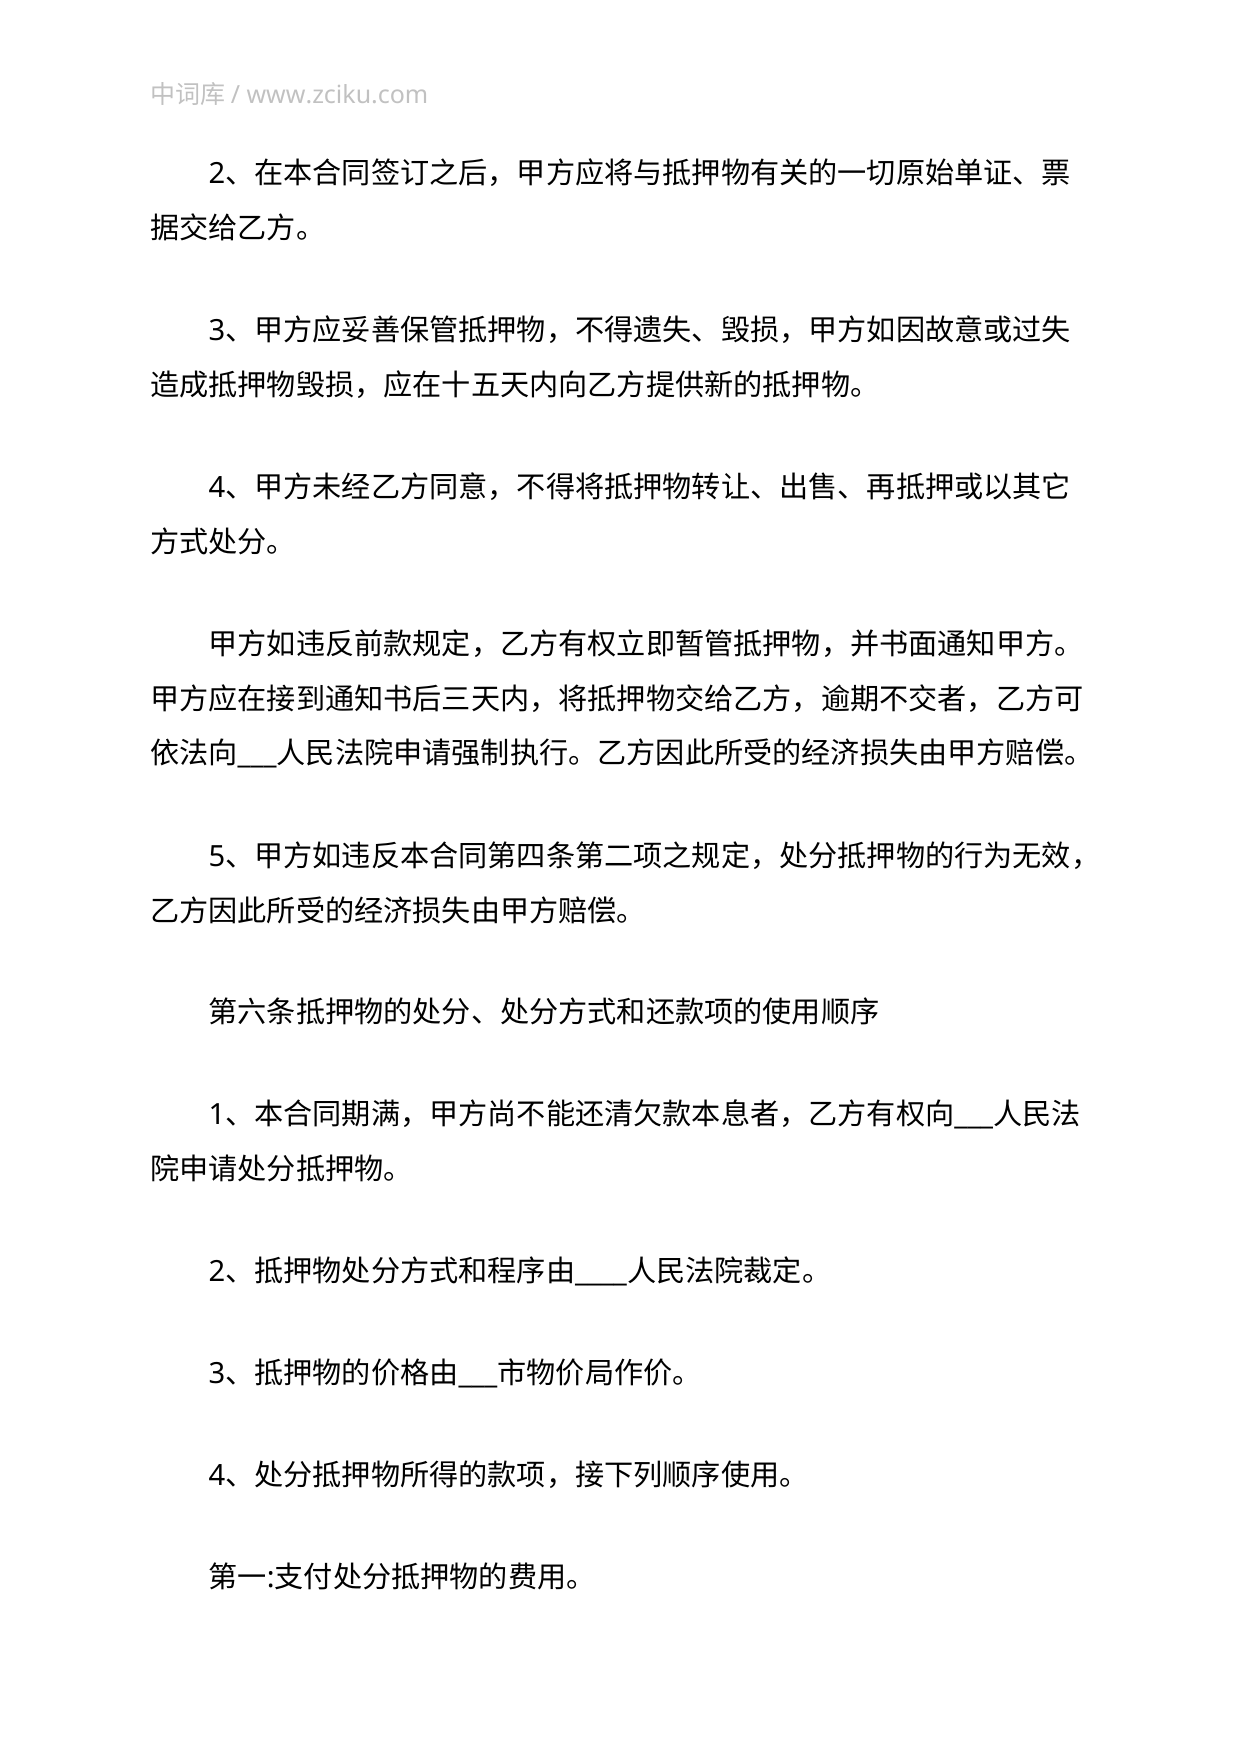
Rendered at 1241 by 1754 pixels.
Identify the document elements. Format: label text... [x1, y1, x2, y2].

text 1、本合同期满，甲方尚不能还清欠款本息者，乙方有权向___人民法院申请处分抵押物。 [150, 1091, 1090, 1188]
text 第六条抵押物的处分、处分方式和还款项的使用顺序 [150, 989, 1090, 1031]
text 3、抵押物的价格由___市物价局作价。 [150, 1349, 1090, 1392]
text 2、在本合同签订之后，甲方应将与抵押物有关的一切原始单证、票据交给乙方。 [150, 150, 1090, 247]
text 4、处分抵押物所得的款项，接下列顺序使用。 [150, 1451, 1090, 1494]
text 甲方如违反前款规定，乙方有权立即暂管抵押物，并书面通知甲方。甲方应在接到通知书后三天内，将抵押物交给乙方，逾期不交者，乙方可依法向___人民法院申请强制执行。乙方因此所受的经济损失由甲方赔偿。 [150, 620, 1090, 772]
text 4、甲方未经乙方同意，不得将抵押物转让、出售、再抵押或以其它方式处分。 [150, 463, 1090, 561]
text 2、抵押物处分方式和程序由____人民法院裁定。 [150, 1247, 1090, 1290]
text 第一:支付处分抵押物的费用。 [150, 1553, 1090, 1596]
text 5、甲方如违反本合同第四条第二项之规定，处分抵押物的行为无效，乙方因此所受的经济损失由甲方赔偿。 [150, 832, 1090, 929]
text 3、甲方应妥善保管抵押物，不得遗失、毁损，甲方如因故意或过失造成抵押物毁损，应在十五天内向乙方提供新的抵押物。 [150, 307, 1090, 404]
